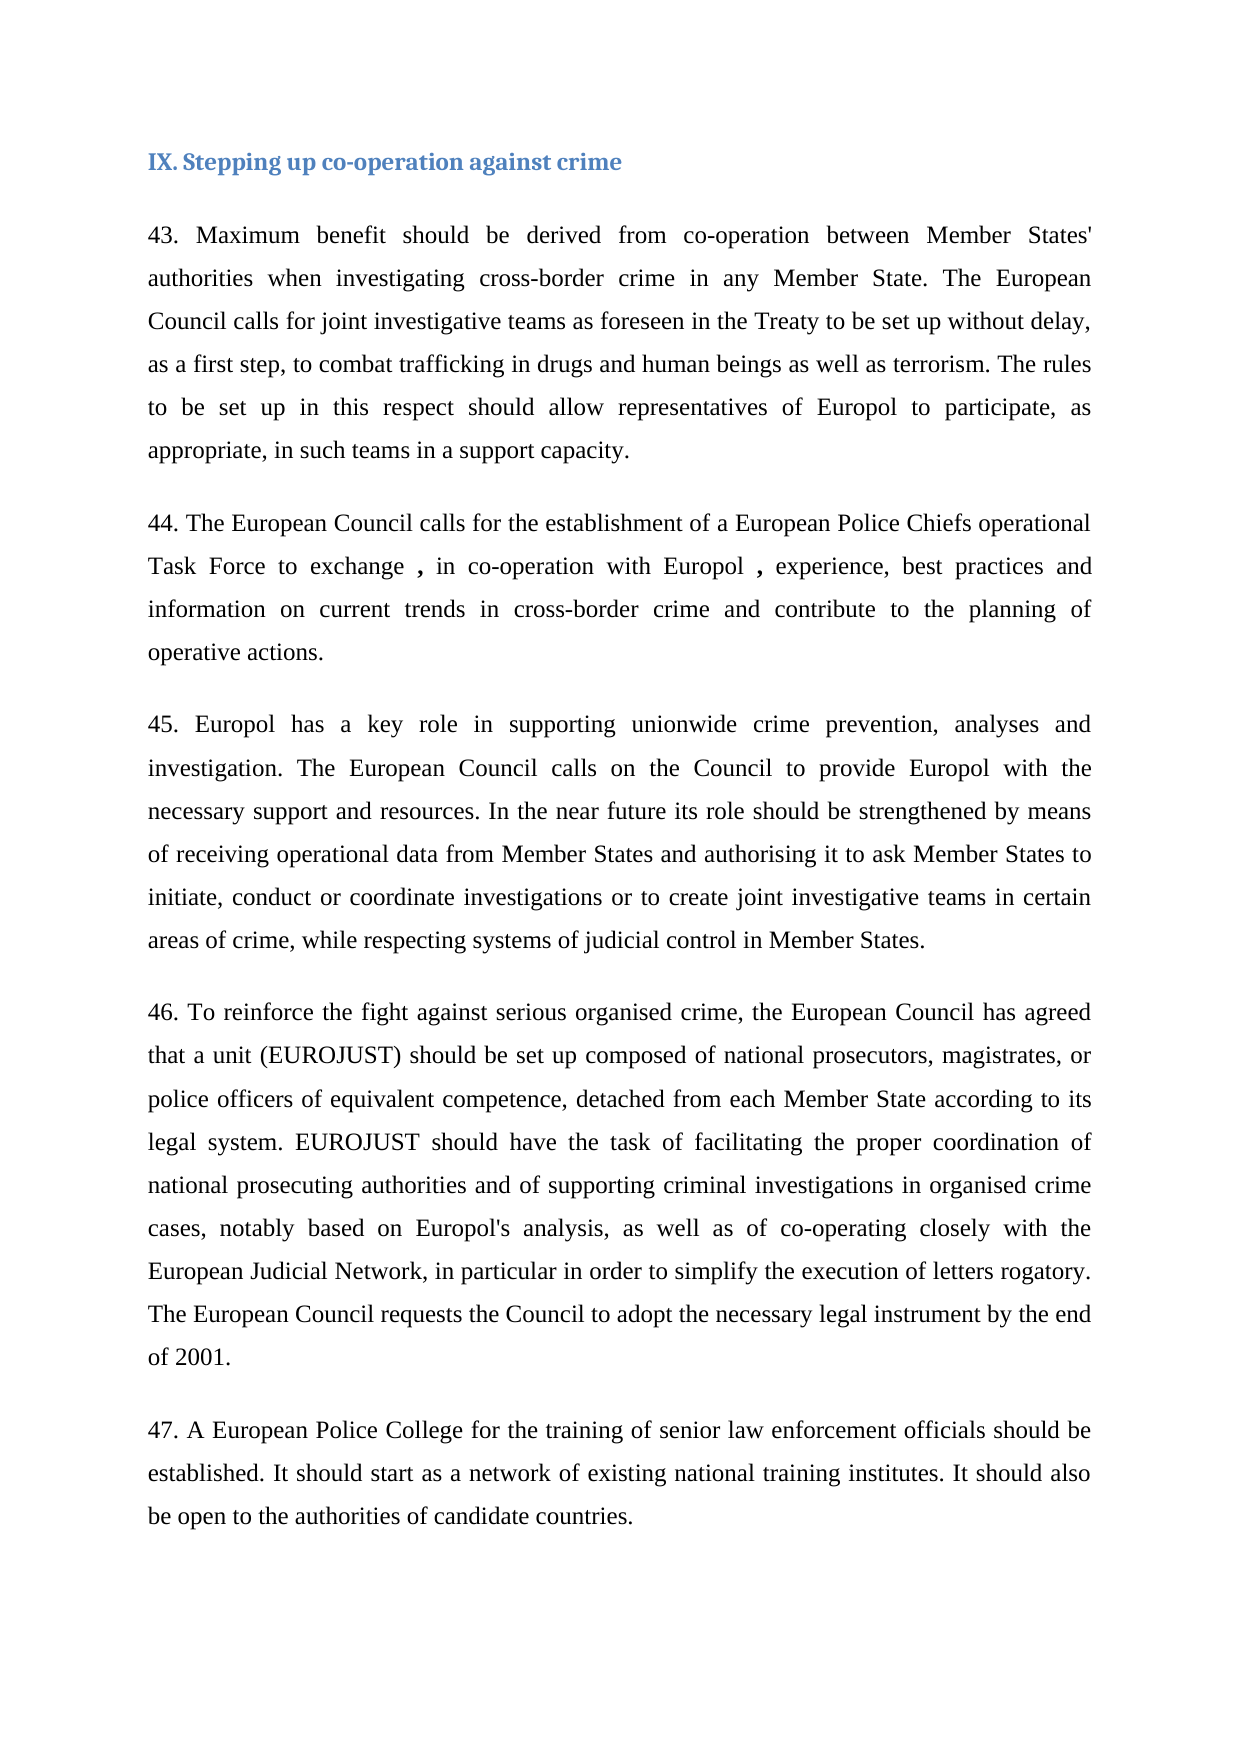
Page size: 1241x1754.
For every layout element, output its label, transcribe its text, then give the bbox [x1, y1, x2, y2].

text 46. To reinforce the fight against serious organised crime, the European Council has agreed that a unit (EUROJUST) should be set up composed of national prosecutors, magistrates, or police officers of equivalent competence, detached from each Member State according to its legal system. EUROJUST should have the task of facilitating the proper coordination of national prosecuting authorities and of supporting criminal investigations in organised crime cases, notably based on Europol's analysis, as well as of co-operating closely with the European Judicial Network, in particular in order to simplify the execution of letters rogatory. The European Council requests the Council to adopt the necessary legal instrument by the end of 2001. [148, 997, 1093, 1371]
text 45. Europol has a key role in supporting unionwide crime prevention, analyses and investigation. The European Council calls on the Council to provide Europol with the necessary support and resources. In the near future its role should be strengthened by means of receiving operational data from Member States and authorising it to ask Member States to initiate, conduct or coordinate investigations or to create joint investigative teams in certain areas of crime, while respecting systems of judicial control in Member States. [148, 709, 1093, 954]
text 47. A European Police College for the training of senior law enforcement officials should be established. It should start as a network of existing national training institutes. It should also be open to the authorities of candidate countries. [148, 1415, 1093, 1530]
text 44. The European Council calls for the establishment of a European Police Chiefs operational Task Force to exchange , in co-operation with Europol , experience, best practices and information on current trends in cross-border crime and contribute to the planning of operative actions. [148, 508, 1093, 666]
text 43. Maximum benefit should be derived from co-operation between Member States' authorities when investigating cross-border crime in any Member State. The European Council calls for joint investigative teams as foreseen in the Treaty to be set up without delay, as a first step, to combat trafficking in drugs and human beings as well as terrorism. The rules to be set up in this respect should allow representatives of Europol to participate, as appropriate, in such teams in a support capacity. [148, 220, 1093, 464]
subtitle IX. Stepping up co-operation against crime [148, 148, 1093, 176]
